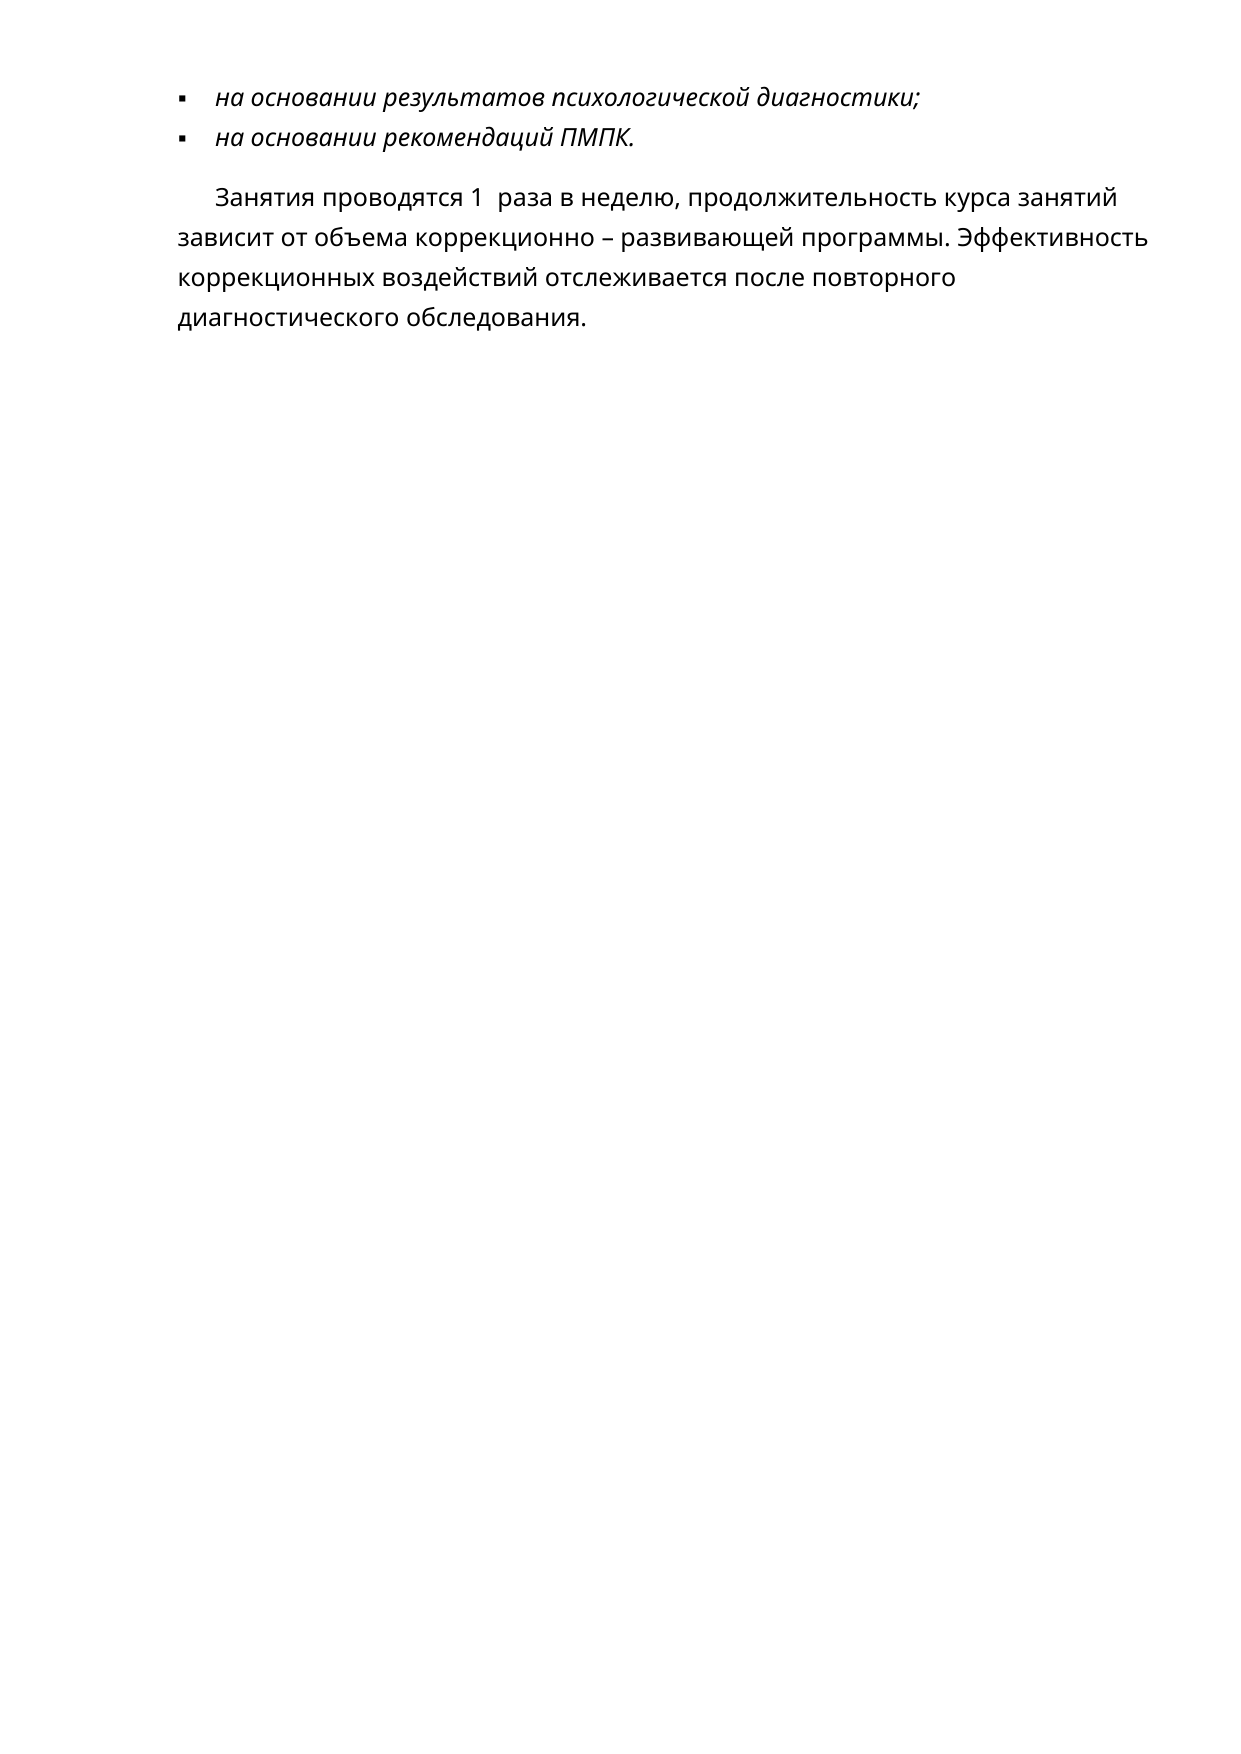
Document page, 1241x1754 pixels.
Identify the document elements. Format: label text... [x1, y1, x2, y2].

text Занятия проводятся 1 раза в неделю, продолжительность курса занятий зависит от объема коррекционно – развивающей программы. Эффективность коррекционных воздействий отслеживается после повторного диагностического обследования. [177, 174, 1152, 334]
list на основании рекомендаций ПМПК. [177, 114, 1152, 154]
list на основании результатов психологической диагностики; [177, 74, 1152, 114]
